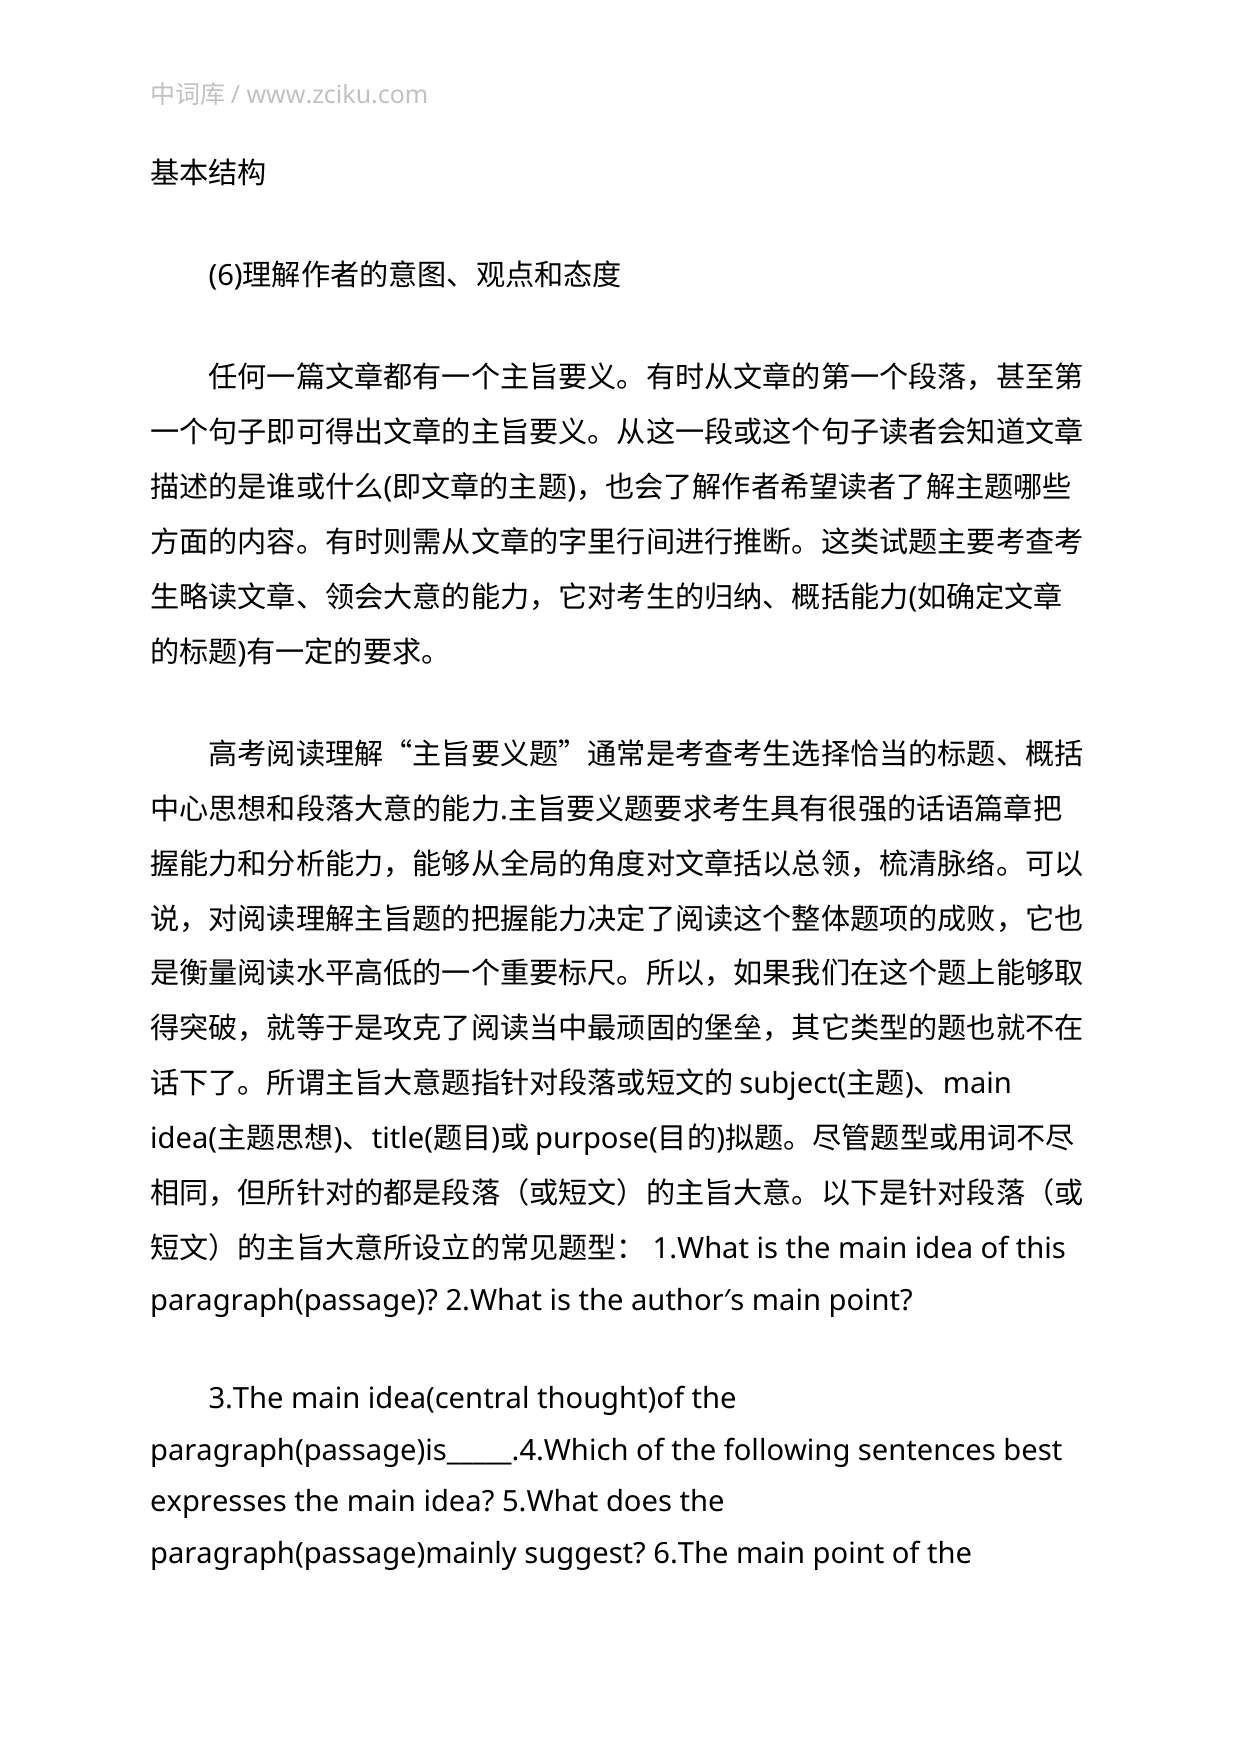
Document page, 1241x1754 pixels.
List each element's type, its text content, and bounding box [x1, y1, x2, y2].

text 高考阅读理解“主旨要义题”通常是考查考生选择恰当的标题、概括中心思想和段落大意的能力.主旨要义题要求考生具有很强的话语篇章把握能力和分析能力，能够从全局的角度对文章括以总领，梳清脉络。可以说，对阅读理解主旨题的把握能力决定了阅读这个整体题项的成败，它也是衡量阅读水平高低的一个重要标尺。所以，如果我们在这个题上能够取得突破，就等于是攻克了阅读当中最顽固的堡垒，其它类型的题也就不在话下了。所谓主旨大意题指针对段落或短文的subject(主题)、main idea(主题思想)、title(题目)或purpose(目的)拟题。尽管题型或用词不尽相同，但所针对的都是段落（或短文）的主旨大意。以下是针对段落（或短文）的主旨大意所设立的常见题型： 1.What is the main idea of this paragraph(passage)? 2.What is the author′s main point? [150, 730, 1090, 1319]
text (6)理解作者的意图、观点和态度 [150, 252, 1090, 294]
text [150, 1377, 1090, 1572]
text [150, 150, 1090, 192]
text 任何一篇文章都有一个主旨要义。有时从文章的第一个段落，甚至第一个句子即可得出文章的主旨要义。从这一段或这个句子读者会知道文章描述的是谁或什么(即文章的主题)，也会了解作者希望读者了解主题哪些方面的内容。有时则需从文章的字里行间进行推断。这类试题主要考查考生略读文章、领会大意的能力，它对考生的归纳、概括能力(如确定文章的标题)有一定的要求。 [150, 354, 1090, 671]
